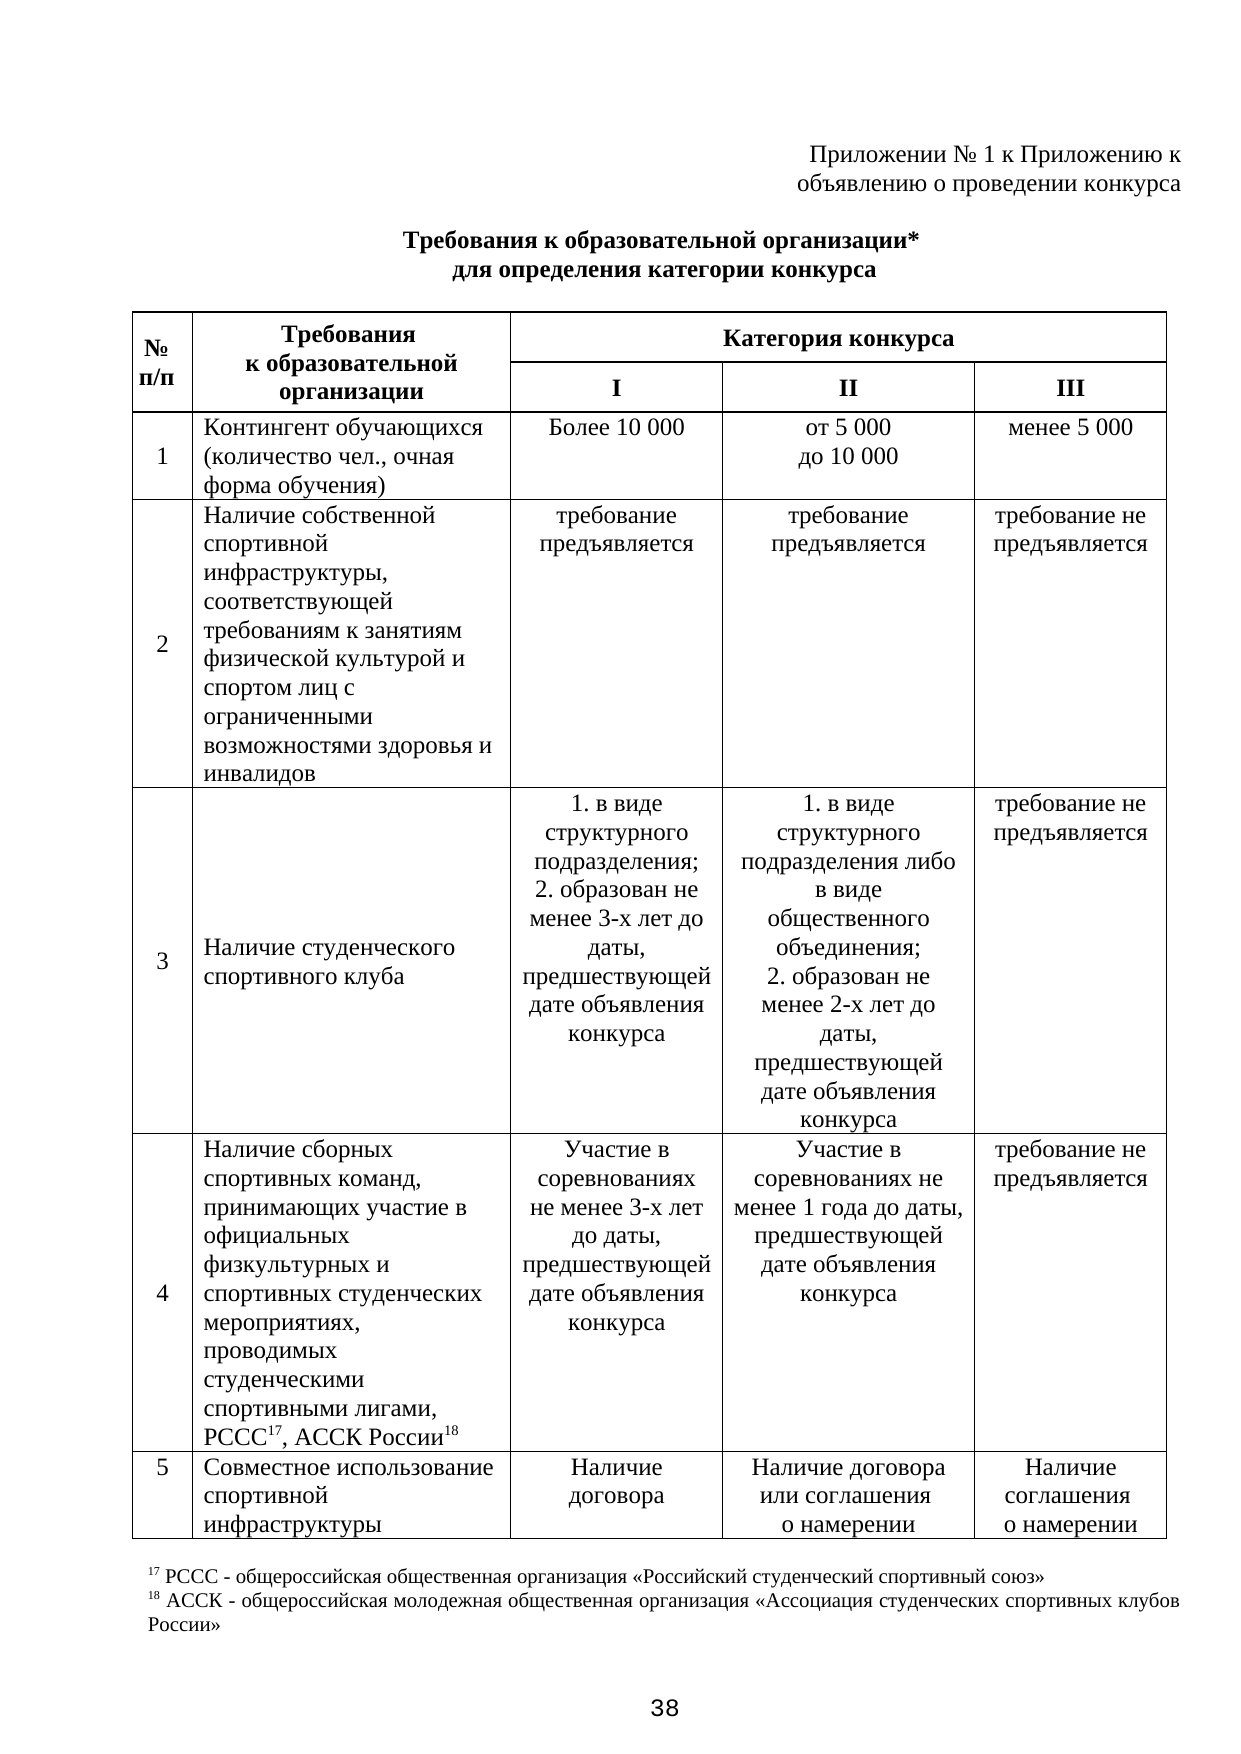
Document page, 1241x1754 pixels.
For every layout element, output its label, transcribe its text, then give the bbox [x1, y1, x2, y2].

table_cell от 5 000 до 10 000 [723, 413, 974, 499]
table_cell 1. в виде структурного подразделения; 2. образован не менее 3-х лет до даты, предшествующей дате объявления конкурса [511, 788, 722, 1133]
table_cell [975, 1452, 1166, 1538]
table_cell Наличие сборных спортивных команд, принимающих участие в официальных физкультурных и спортивных студенческих мероприятиях, проводимых студенческими спортивными лигами, РССС, АССК России [193, 1134, 510, 1451]
table_cell 5 [133, 1452, 192, 1538]
table_cell требование предъявляется [511, 500, 722, 787]
table_cell Более 10 000 [511, 413, 722, 499]
table_cell 1. в виде структурного подразделения либо в виде общественного объединения; 2. образован не менее 2-х лет до даты, предшествующей дате объявления конкурса [723, 788, 974, 1133]
table_header Категория конкурса [511, 313, 1166, 361]
table_cell 1 [133, 413, 192, 499]
table_cell 3 [133, 788, 192, 1133]
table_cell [723, 1452, 974, 1538]
table_cell требование не предъявляется [975, 788, 1166, 1133]
table_cell 2 [133, 500, 192, 787]
table_cell Наличие договора [511, 1452, 722, 1538]
table_header Требования к образовательной организации [193, 313, 510, 411]
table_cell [193, 1452, 510, 1538]
table_cell требование предъявляется [723, 500, 974, 787]
table_cell менее 5 000 [975, 413, 1166, 499]
table_cell II [723, 363, 974, 411]
table_cell Участие в соревнованиях не менее 1 года до даты, предшествующей дате объявления конкурса [723, 1134, 974, 1451]
table_cell I [511, 363, 722, 411]
text Приложении № 1 к Приложению к объявлению о проведении конкурса [148, 139, 1181, 196]
table_cell 4 [133, 1134, 192, 1451]
table_cell Наличие собственной спортивной инфраструктуры, соответствующей требованиям к занятиям физической культурой и спортом лиц с ограниченными возможностями здоровья и инвалидов [193, 500, 510, 787]
table_cell требование не предъявляется [975, 1134, 1166, 1451]
table_header № п/п [133, 313, 192, 411]
text Требования к образовательной организации* для определения категории конкурса [148, 225, 1181, 283]
table_cell Контингент обучающихся (количество чел., очная форма обучения) [193, 413, 510, 499]
table_cell Участие в соревнованиях не менее 3-х лет до даты, предшествующей дате объявления конкурса [511, 1134, 722, 1451]
table_cell требование не предъявляется [975, 500, 1166, 787]
table_cell Наличие студенческого спортивного клуба [193, 788, 510, 1133]
table_cell III [975, 363, 1166, 411]
